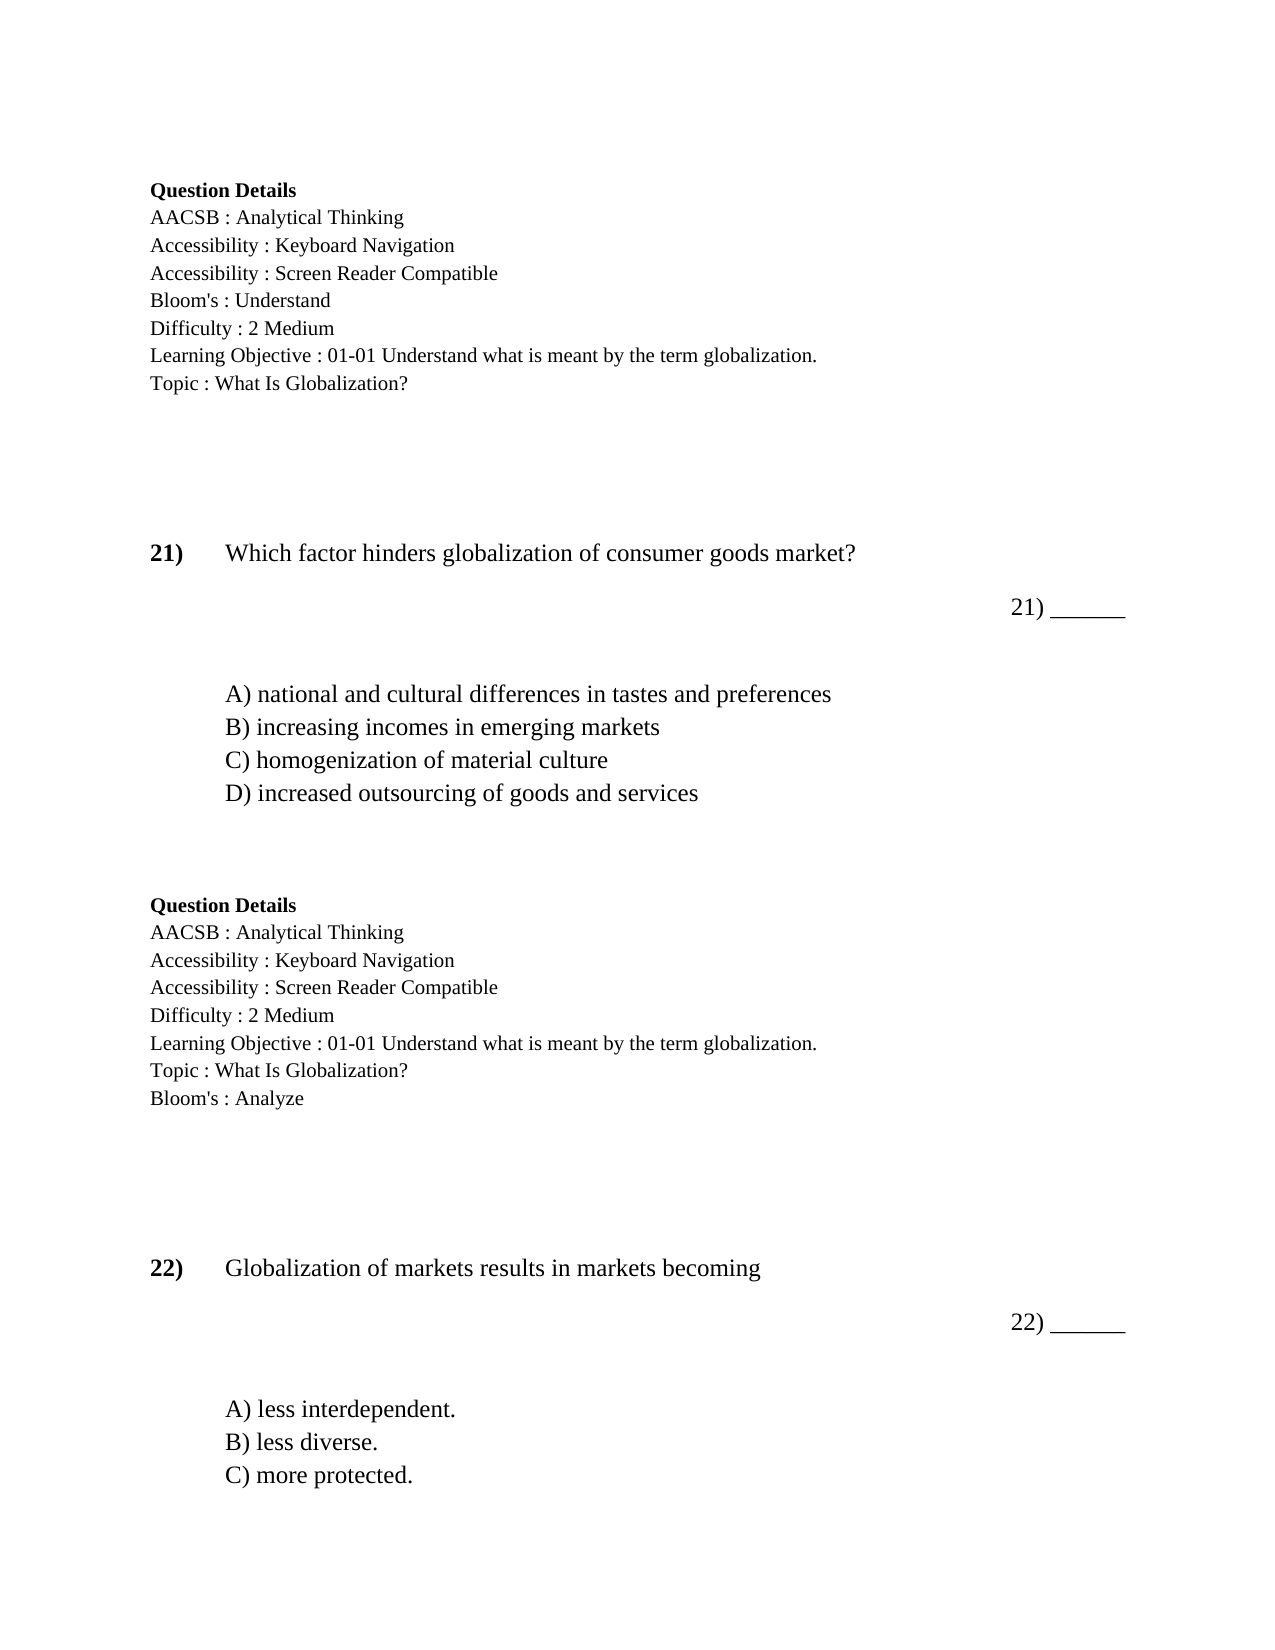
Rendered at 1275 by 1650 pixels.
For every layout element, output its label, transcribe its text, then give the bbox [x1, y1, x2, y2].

text 21) ______ [150, 592, 1125, 621]
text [150, 1361, 1125, 1489]
text Question Details AACSB : Analytical Thinking Accessibility : Keyboard Navigation Accessibility : Screen Reader Compatible Difficulty : 2 Medium Learning Objective : 01-01 Understand what is meant by the term globalization. Topic : What Is Globalization? Bloom's : Analyze [150, 865, 1125, 1110]
text A) national and cultural differences in tastes and preferences B) increasing incomes in emerging markets C) homogenization of material culture D) increased outsourcing of goods and services [150, 646, 1125, 840]
text 22) ______ [150, 1307, 1125, 1336]
text 21) Which factor hinders globalization of consumer goods market? [150, 538, 1125, 567]
text Question Details AACSB : Analytical Thinking Accessibility : Keyboard Navigation Accessibility : Screen Reader Compatible Bloom's : Understand Difficulty : 2 Medium Learning Objective : 01-01 Understand what is meant by the term globalization. Topic : What Is Globalization? [150, 150, 1125, 395]
text 22) Globalization of markets results in markets becoming [150, 1253, 1125, 1282]
